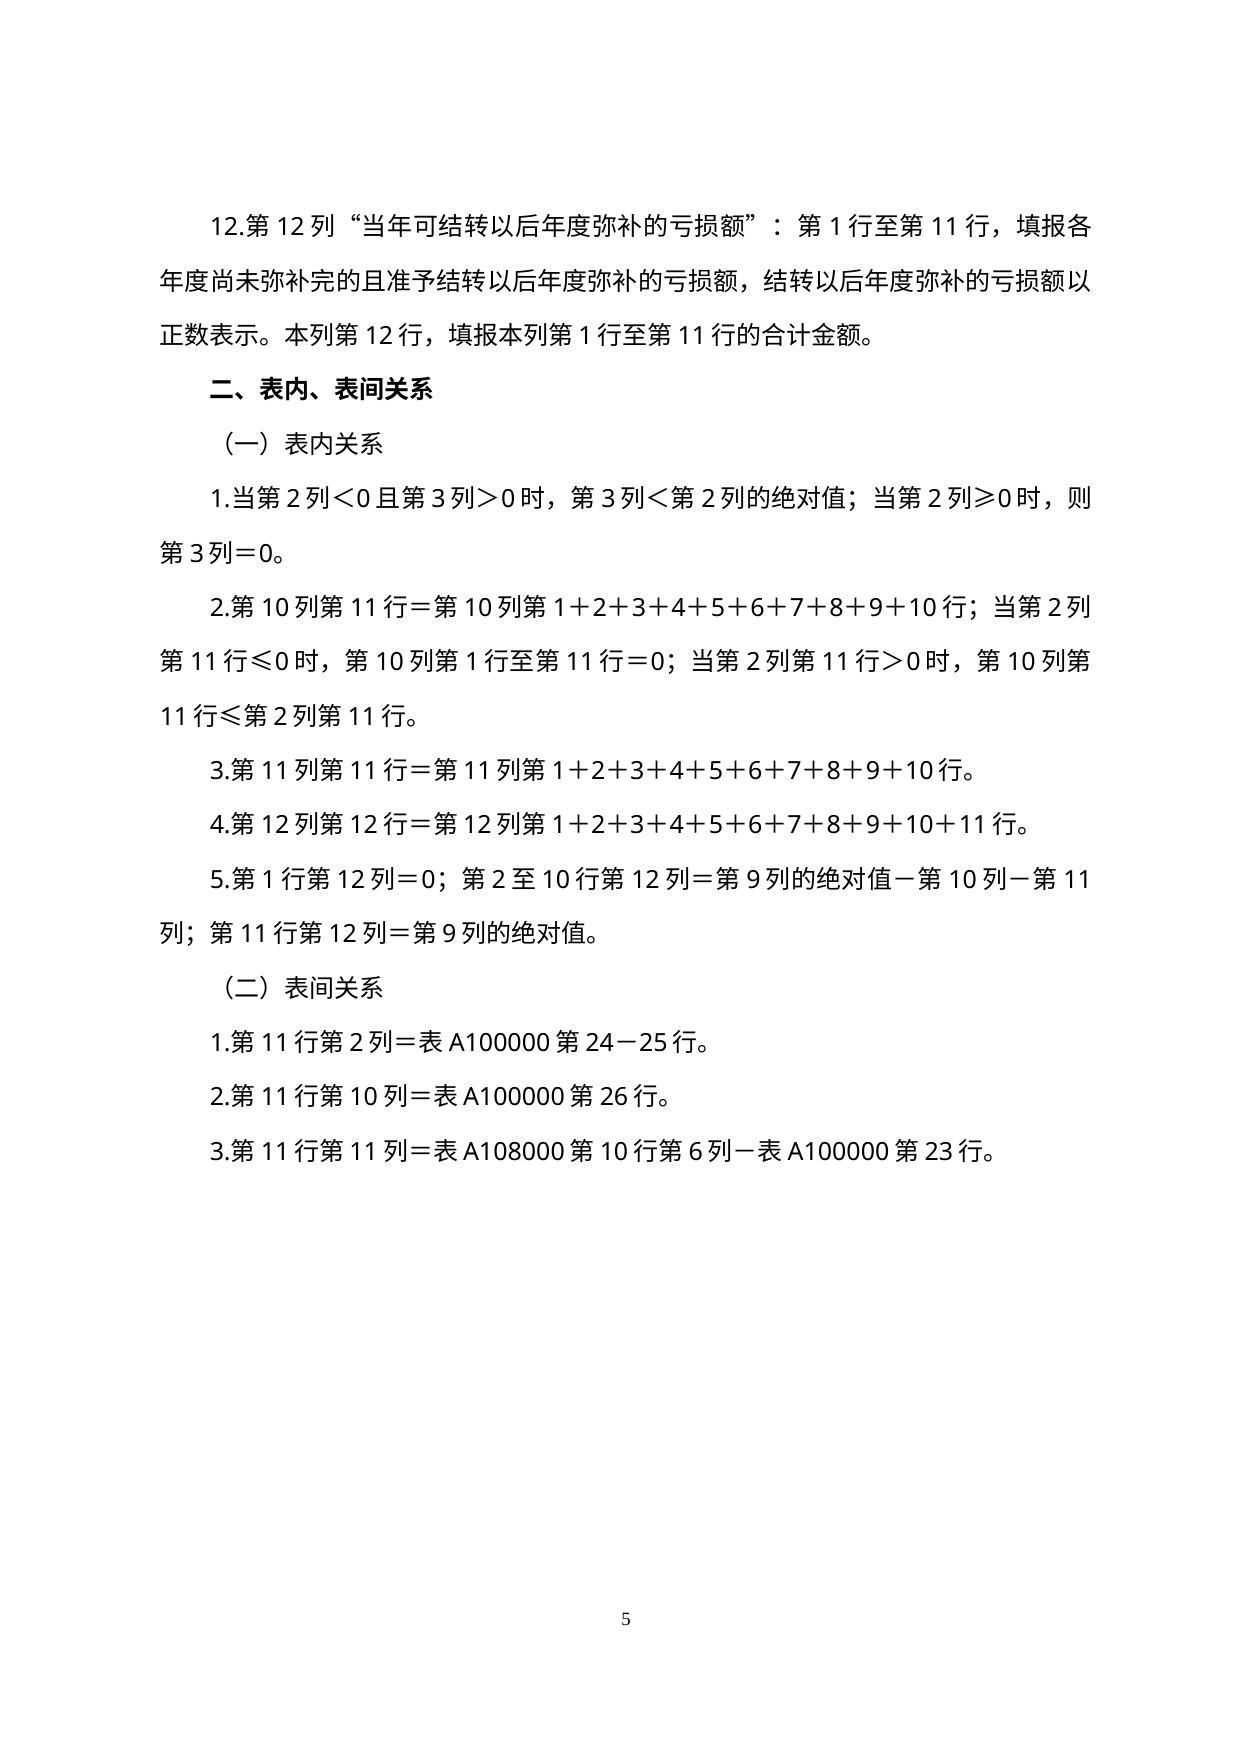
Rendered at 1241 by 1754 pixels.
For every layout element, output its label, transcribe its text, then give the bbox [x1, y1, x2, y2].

text 二、表内、表间关系 [159, 370, 1092, 406]
text （一）表内关系 [159, 424, 1092, 461]
text （二）表间关系 [159, 968, 1092, 1004]
text 3.第11列第11行＝第11列第1＋2＋3＋4＋5＋6＋7＋8＋9＋10行。 [159, 751, 1092, 787]
text 5.第1行第12列＝0；第2至10行第12列＝第9列的绝对值－第10列－第11列；第11行第12列＝第9列的绝对值。 [159, 859, 1092, 950]
text 1.当第2列＜0且第3列＞0时，第3列＜第2列的绝对值；当第2列≥0时，则第3列＝0。 [159, 479, 1092, 569]
text 2.第11行第10列＝表A100000第26行。 [159, 1077, 1092, 1113]
text 2.第10列第11行＝第10列第1＋2＋3＋4＋5＋6＋7＋8＋9＋10行；当第2列第11行≤0时，第10列第1行至第11行＝0；当第2列第11行＞0时，第10列第11行≤第2列第11行。 [159, 587, 1092, 732]
text 1.第11行第2列＝表A100000第24－25行。 [159, 1022, 1092, 1059]
text 4.第12列第12行＝第12列第1＋2＋3＋4＋5＋6＋7＋8＋9＋10＋11行。 [159, 805, 1092, 841]
text 3.第11行第11列＝表A108000第10行第6列－表A100000第23行。 [159, 1131, 1092, 1167]
list 12.第12列“当年可结转以后年度弥补的亏损额”：第1行至第11行，填报各年度尚未弥补完的且准予结转以后年度弥补的亏损额，结转以后年度弥补的亏损额以正数表示。本列第12行，填报本列第1行至第11行的合计金额。 [159, 207, 1092, 352]
